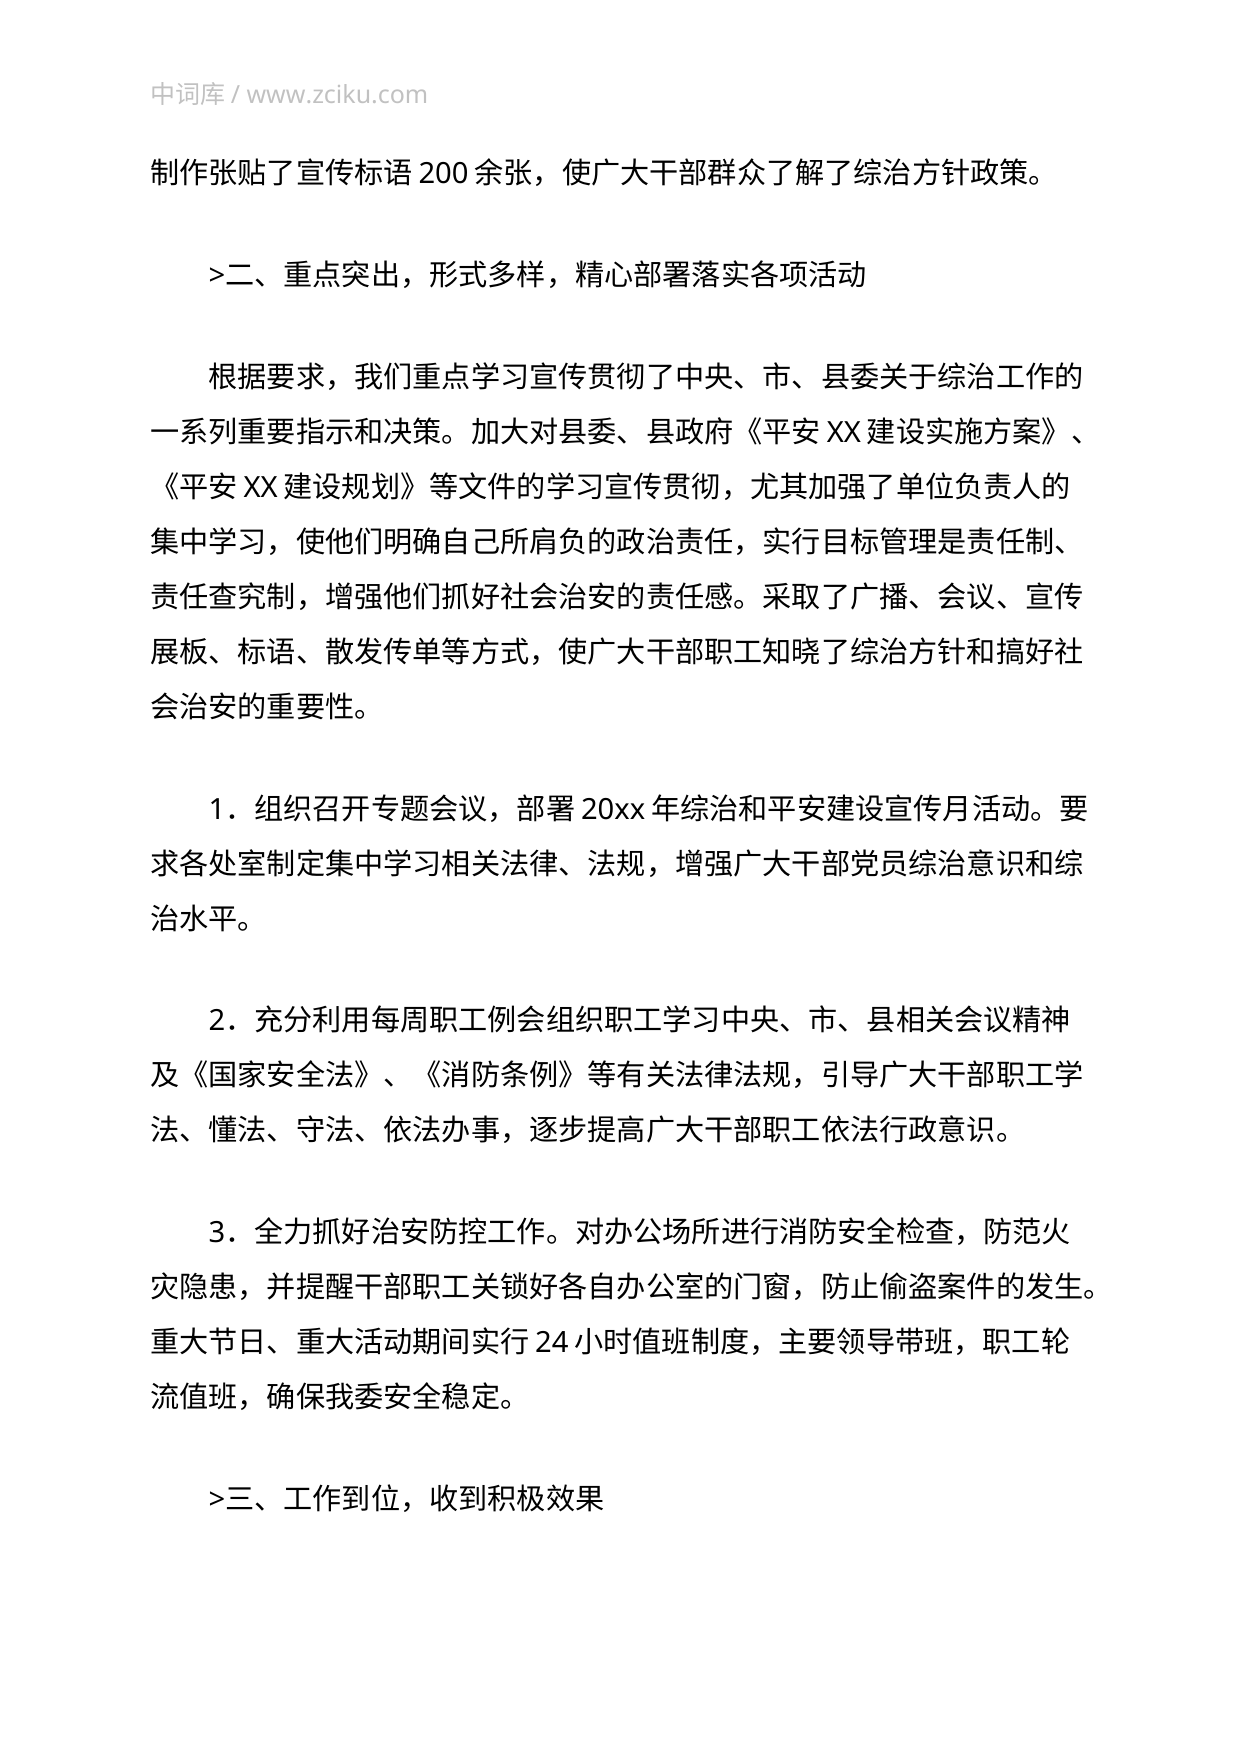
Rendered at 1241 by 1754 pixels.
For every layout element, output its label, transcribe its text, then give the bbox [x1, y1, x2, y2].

text 2．充分利用每周职工例会组织职工学习中央、市、县相关会议精神及《国家安全法》、《消防条例》等有关法律法规，引导广大干部职工学法、懂法、守法、依法办事，逐步提高广大干部职工依法行政意识。 [150, 997, 1090, 1149]
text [150, 150, 1090, 192]
text >二、重点突出，形式多样，精心部署落实各项活动 [150, 252, 1090, 294]
text 1．组织召开专题会议，部署20xx年综治和平安建设宣传月活动。要求各处室制定集中学习相关法律、法规，增强广大干部党员综治意识和综治水平。 [150, 785, 1090, 937]
text 3．全力抓好治安防控工作。对办公场所进行消防安全检查，防范火灾隐患，并提醒干部职工关锁好各自办公室的门窗，防止偷盗案件的发生。重大节日、重大活动期间实行24小时值班制度，主要领导带班，职工轮流值班，确保我委安全稳定。 [150, 1209, 1090, 1416]
text 根据要求，我们重点学习宣传贯彻了中央、市、县委关于综治工作的一系列重要指示和决策。加大对县委、县政府《平安XX建设实施方案》、《平安XX建设规划》等文件的学习宣传贯彻，尤其加强了单位负责人的集中学习，使他们明确自己所肩负的政治责任，实行目标管理是责任制、责任查究制，增强他们抓好社会治安的责任感。采取了广播、会议、宣传展板、标语、散发传单等方式，使广大干部职工知晓了综治方针和搞好社会治安的重要性。 [150, 354, 1090, 726]
text >三、工作到位，收到积极效果 [150, 1475, 1090, 1518]
